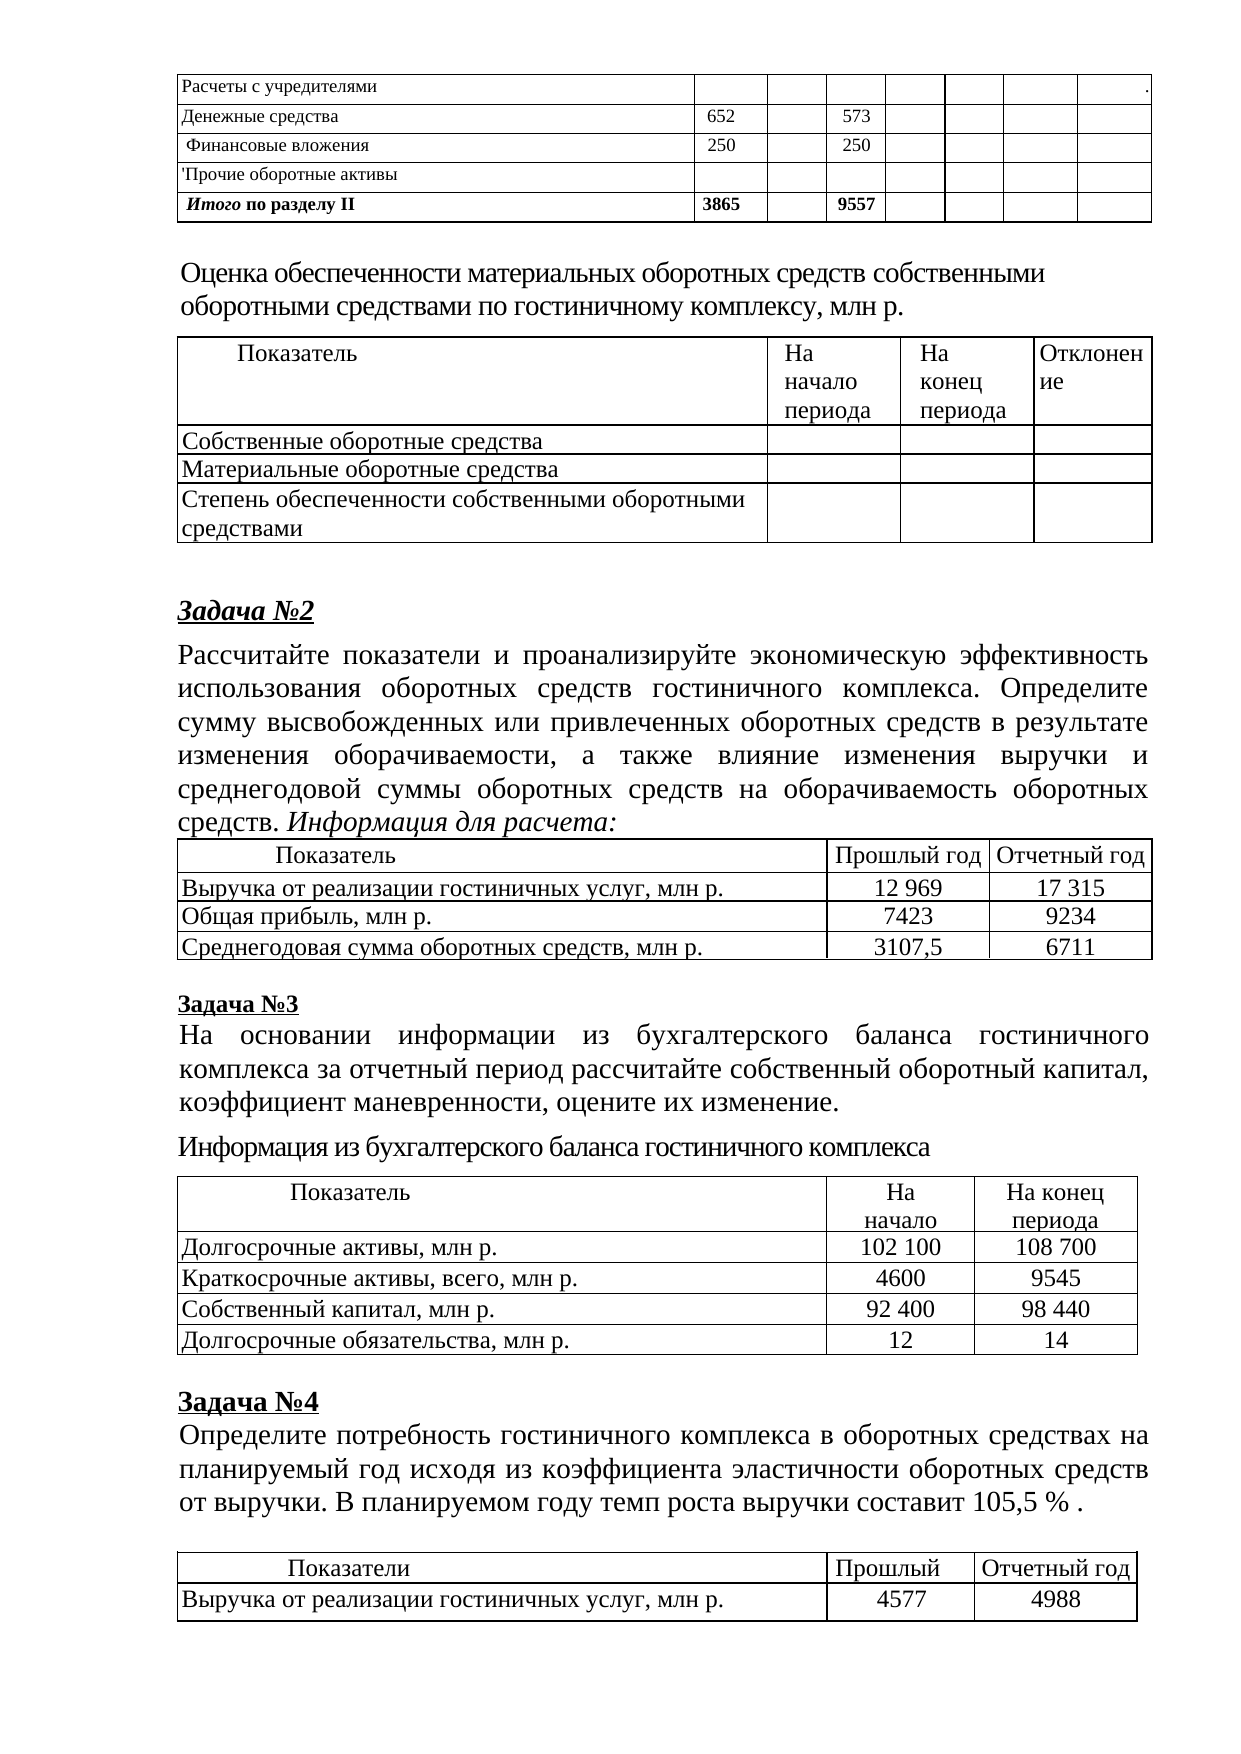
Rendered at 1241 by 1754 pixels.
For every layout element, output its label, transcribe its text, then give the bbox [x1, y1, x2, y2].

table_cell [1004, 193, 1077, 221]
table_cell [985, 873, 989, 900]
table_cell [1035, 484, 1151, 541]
text Рассчитайте показатели и проанализируйте экономическую эффективность использования оборотных средств гостиничного комплекса. Определите сумму высвобожденных или привлеченных оборотных средств в результате изменения оборачиваемости, а также влияние изменения выручки и среднегодовой суммы оборотных средств на оборачиваемость оборотных средств. Информация для расчета: [177, 637, 1149, 838]
text На основании информации из бухгалтерского баланса гостиничного комплекса за отчетный период рассчитайте собственный оборотный капитал, коэффициент маневренности, оцените их изменение. [179, 1017, 1150, 1118]
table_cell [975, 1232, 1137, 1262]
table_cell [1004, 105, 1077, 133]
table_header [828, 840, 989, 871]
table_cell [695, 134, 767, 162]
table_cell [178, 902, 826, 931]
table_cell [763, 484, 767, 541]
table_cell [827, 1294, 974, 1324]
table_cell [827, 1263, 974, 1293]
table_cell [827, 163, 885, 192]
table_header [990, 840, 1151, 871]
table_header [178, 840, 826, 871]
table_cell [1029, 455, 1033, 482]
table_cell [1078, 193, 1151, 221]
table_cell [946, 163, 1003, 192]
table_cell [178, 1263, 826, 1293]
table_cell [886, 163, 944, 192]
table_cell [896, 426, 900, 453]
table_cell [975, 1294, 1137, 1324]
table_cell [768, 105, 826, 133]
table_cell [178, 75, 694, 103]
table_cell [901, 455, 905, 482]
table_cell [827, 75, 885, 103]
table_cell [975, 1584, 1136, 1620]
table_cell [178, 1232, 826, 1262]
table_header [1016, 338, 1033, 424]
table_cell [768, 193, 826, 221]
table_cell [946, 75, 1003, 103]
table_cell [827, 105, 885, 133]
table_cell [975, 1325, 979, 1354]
text Оценка обеспеченности материальных оборотных средств собственными оборотными средствами по гостиничному комплексу, млн р. [180, 255, 1152, 322]
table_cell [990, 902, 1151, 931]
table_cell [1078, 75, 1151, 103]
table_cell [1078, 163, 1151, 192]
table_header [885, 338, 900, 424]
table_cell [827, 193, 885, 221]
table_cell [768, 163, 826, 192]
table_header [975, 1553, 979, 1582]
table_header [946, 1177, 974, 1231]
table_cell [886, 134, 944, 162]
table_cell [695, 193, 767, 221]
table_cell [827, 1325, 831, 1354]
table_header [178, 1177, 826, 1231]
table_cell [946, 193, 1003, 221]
text Задача №3 [177, 989, 1150, 1017]
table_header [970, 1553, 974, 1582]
text Информация из бухгалтерского баланса гостиничного комплекса [177, 1129, 1152, 1162]
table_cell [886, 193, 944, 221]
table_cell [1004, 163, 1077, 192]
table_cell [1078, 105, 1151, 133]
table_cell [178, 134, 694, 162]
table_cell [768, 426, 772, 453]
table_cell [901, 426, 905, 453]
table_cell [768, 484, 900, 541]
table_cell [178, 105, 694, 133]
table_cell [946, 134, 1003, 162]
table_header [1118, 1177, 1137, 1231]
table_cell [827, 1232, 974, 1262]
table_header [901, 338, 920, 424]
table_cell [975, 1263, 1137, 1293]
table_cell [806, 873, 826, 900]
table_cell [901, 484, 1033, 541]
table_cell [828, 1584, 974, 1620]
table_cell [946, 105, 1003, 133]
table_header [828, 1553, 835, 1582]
text Задача №4 [177, 1384, 1150, 1417]
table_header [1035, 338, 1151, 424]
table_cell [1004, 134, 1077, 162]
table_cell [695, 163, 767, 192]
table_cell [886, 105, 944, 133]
text Определите потребность гостиничного комплекса в оборотных средствах на планируемый год исходя из коэффициента эластичности оборотных средств от выручки. В планируемом году темп роста выручки составит 105,5 % . [179, 1417, 1150, 1518]
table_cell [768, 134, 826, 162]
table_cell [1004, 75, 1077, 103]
text Задача №2 [177, 593, 1149, 626]
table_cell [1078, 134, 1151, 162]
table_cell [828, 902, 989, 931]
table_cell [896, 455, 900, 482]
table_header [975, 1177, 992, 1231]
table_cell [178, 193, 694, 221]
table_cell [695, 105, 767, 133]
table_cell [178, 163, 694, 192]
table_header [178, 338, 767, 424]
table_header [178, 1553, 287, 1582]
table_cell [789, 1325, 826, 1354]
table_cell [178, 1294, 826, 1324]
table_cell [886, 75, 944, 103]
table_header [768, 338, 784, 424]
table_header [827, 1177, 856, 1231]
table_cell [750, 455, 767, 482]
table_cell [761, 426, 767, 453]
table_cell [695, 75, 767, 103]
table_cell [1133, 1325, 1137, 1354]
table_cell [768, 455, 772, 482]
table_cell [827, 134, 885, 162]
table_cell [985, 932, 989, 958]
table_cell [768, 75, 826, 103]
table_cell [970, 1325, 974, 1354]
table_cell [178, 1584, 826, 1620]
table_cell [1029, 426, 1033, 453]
